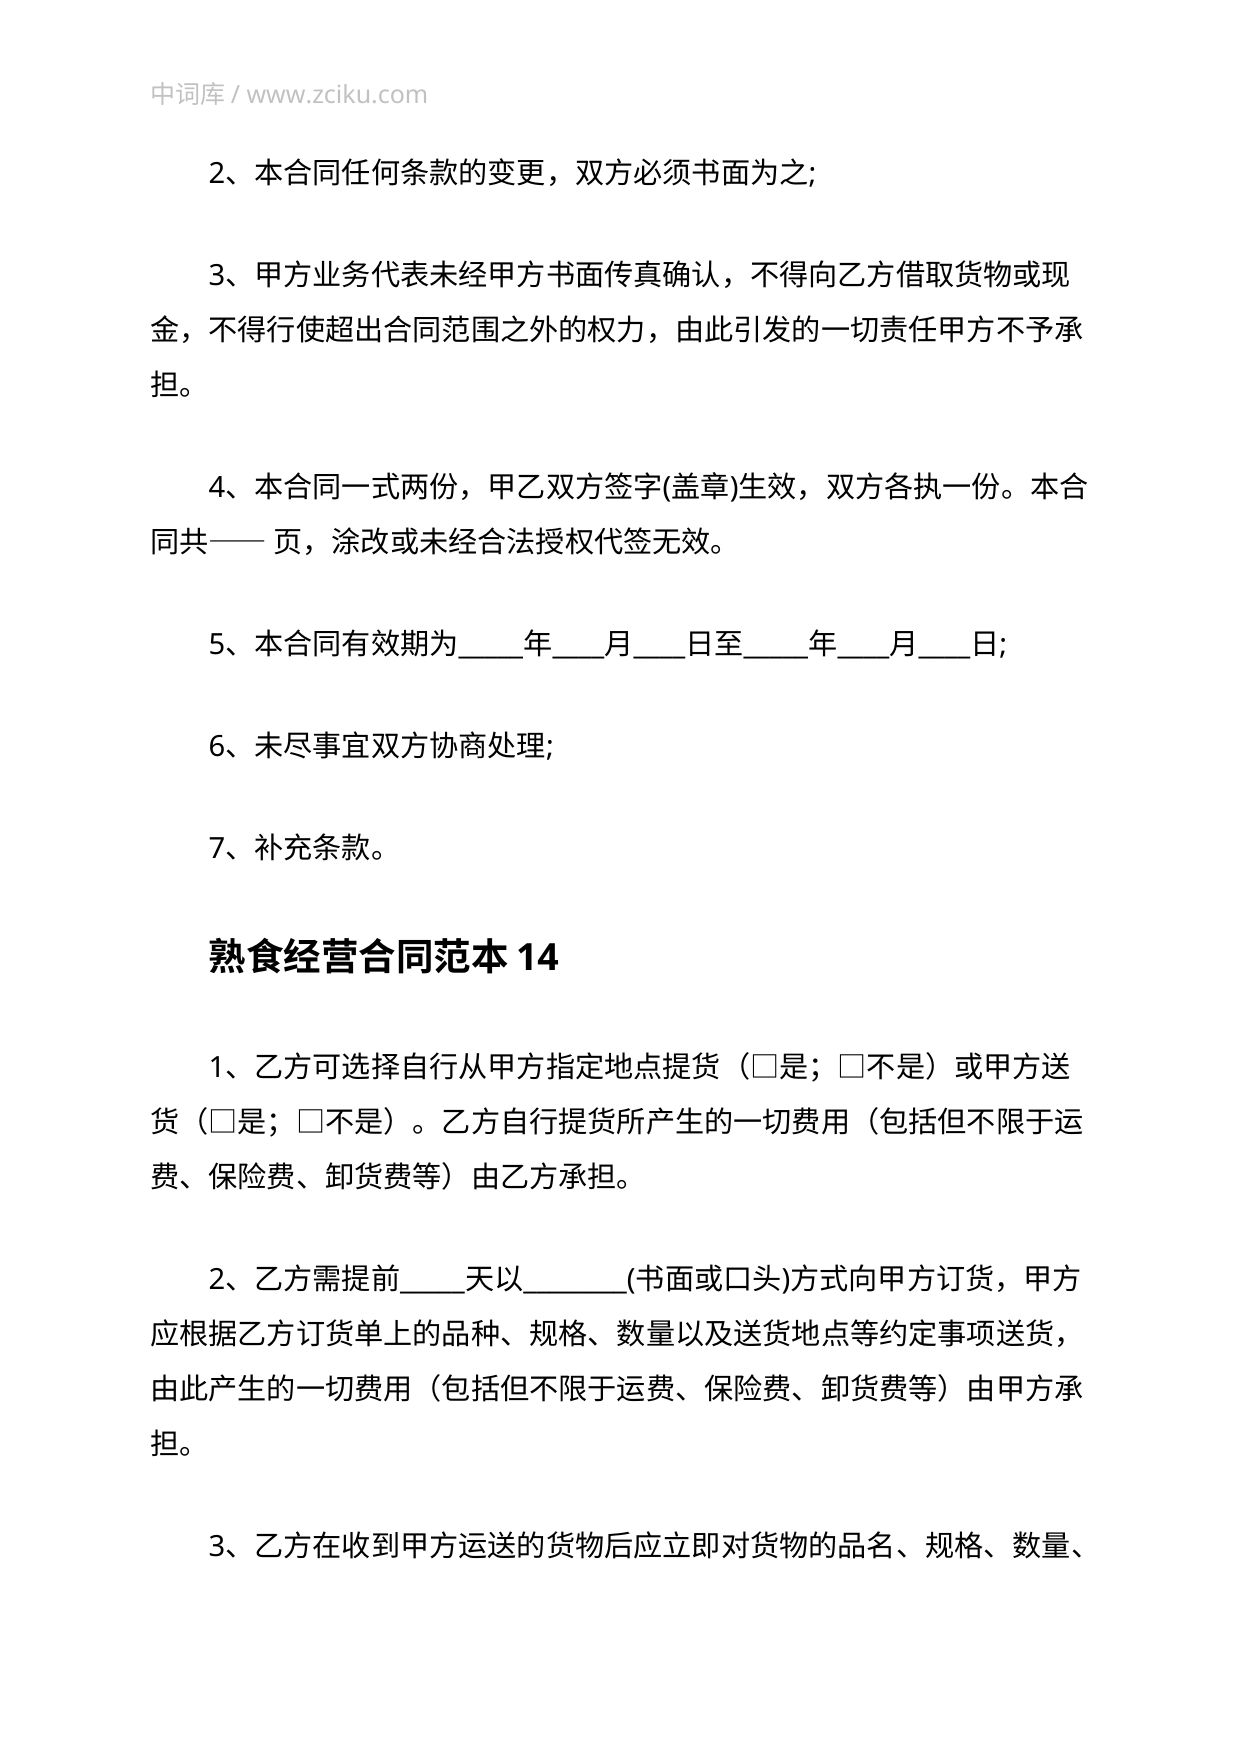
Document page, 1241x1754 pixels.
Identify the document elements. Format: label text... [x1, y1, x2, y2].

text 1、乙方可选择自行从甲方指定地点提货（□是；□不是）或甲方送货（□是；□不是）。乙方自行提货所产生的一切费用（包括但不限于运费、保险费、卸货费等）由乙方承担。 [150, 1044, 1090, 1196]
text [150, 1522, 1090, 1564]
text 熟食经营合同范本14 [150, 926, 1090, 981]
text 2、本合同任何条款的变更，双方必须书面为之; [150, 150, 1090, 192]
text 5、本合同有效期为_____年____月____日至_____年____月____日; [150, 620, 1090, 663]
text 2、乙方需提前_____天以________(书面或口头)方式向甲方订货，甲方应根据乙方订货单上的品种、规格、数量以及送货地点等约定事项送货，由此产生的一切费用（包括但不限于运费、保险费、卸货费等）由甲方承担。 [150, 1256, 1090, 1463]
text 7、补充条款。 [150, 824, 1090, 867]
text 3、甲方业务代表未经甲方书面传真确认，不得向乙方借取货物或现金，不得行使超出合同范围之外的权力，由此引发的一切责任甲方不予承担。 [150, 252, 1090, 404]
text 6、未尽事宜双方协商处理; [150, 722, 1090, 765]
text 4、本合同一式两份，甲乙双方签字(盖章)生效，双方各执一份。本合同共—— 页，涂改或未经合法授权代签无效。 [150, 464, 1090, 561]
